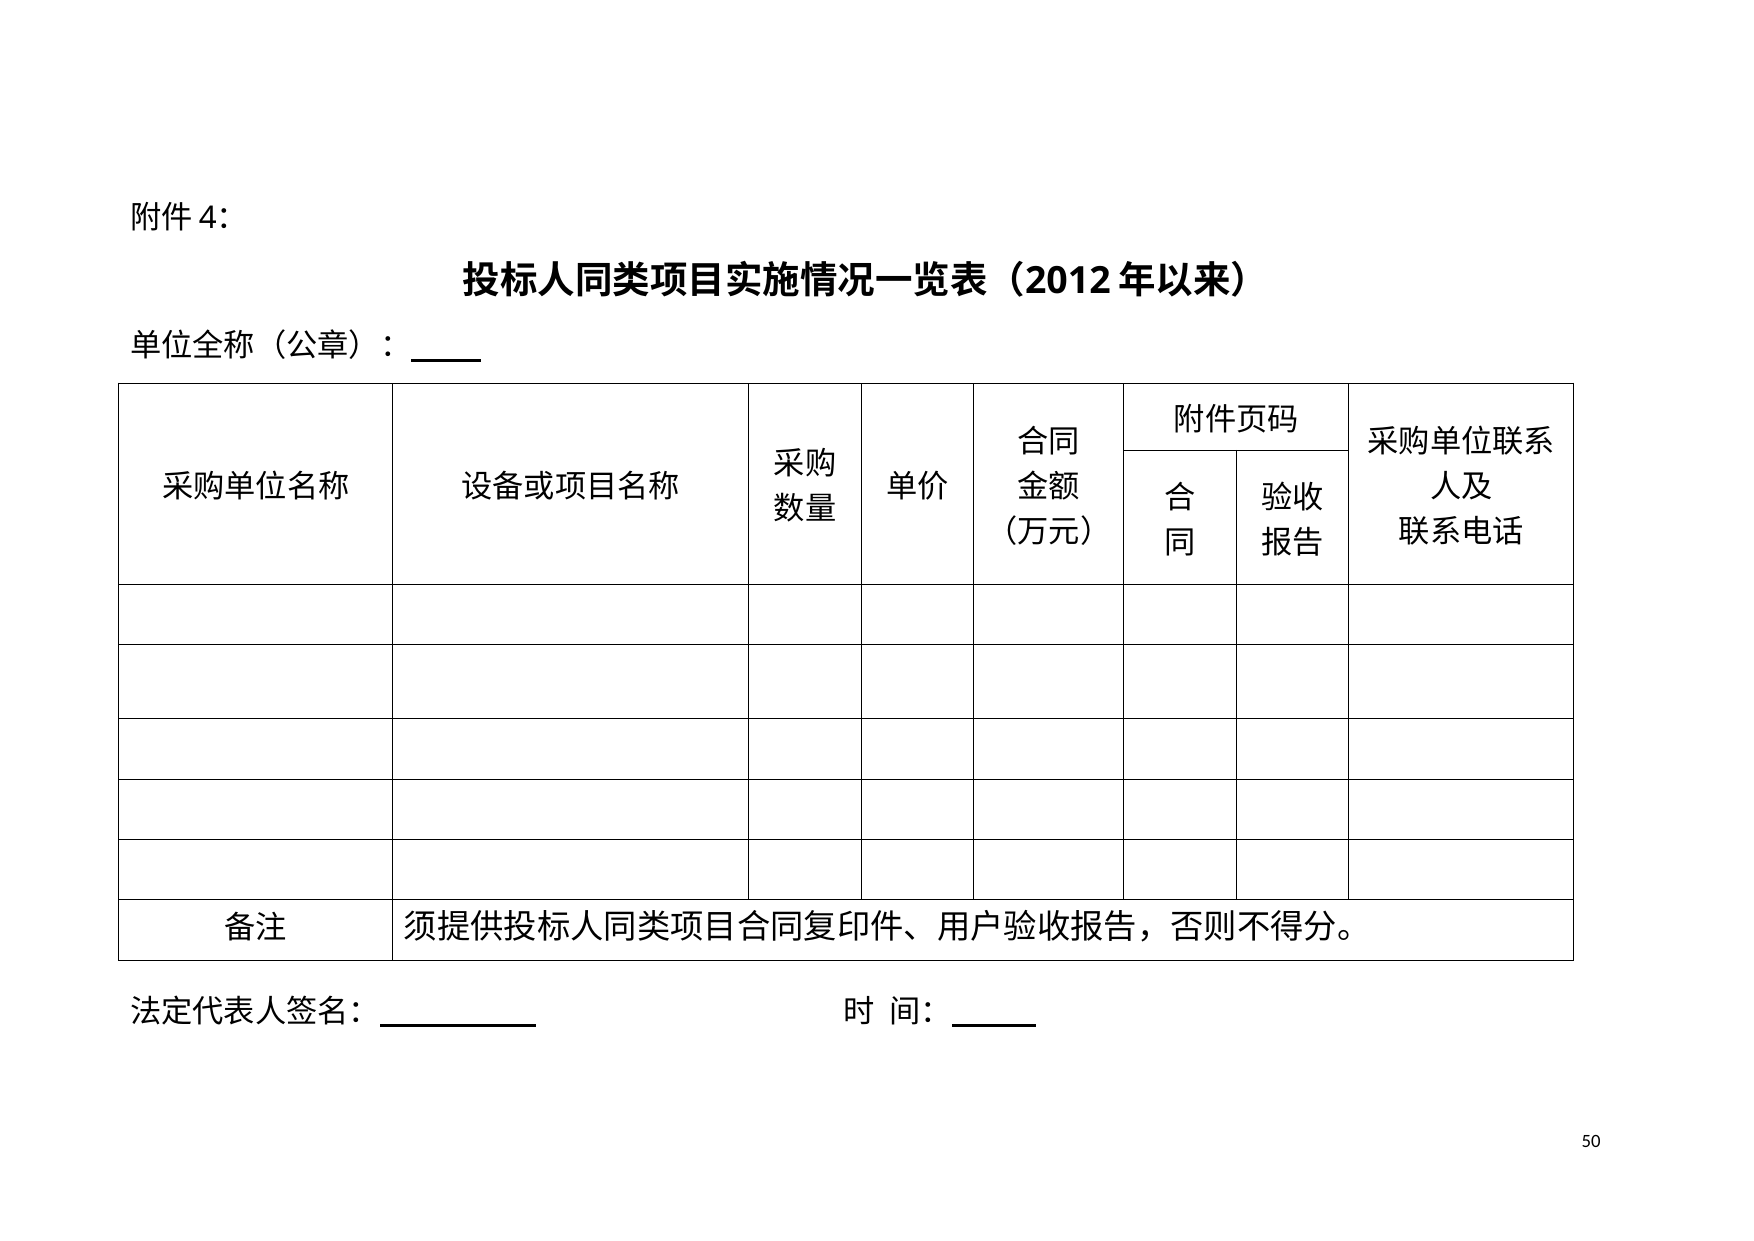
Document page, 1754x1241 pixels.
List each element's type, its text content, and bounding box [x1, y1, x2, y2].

table_cell 备注 [119, 900, 392, 960]
table_cell [393, 585, 748, 644]
table_cell [1237, 719, 1348, 778]
table_cell [974, 780, 1123, 839]
table_header 采购 数量 [749, 384, 861, 584]
table_cell [119, 719, 392, 778]
table_cell [1124, 585, 1236, 644]
table_cell [393, 780, 748, 839]
table_cell [1349, 585, 1573, 644]
table_cell [1237, 585, 1348, 644]
list 投标人同类项目实施情况一览表（2012年以来） [130, 250, 1600, 305]
table_cell [1349, 780, 1573, 839]
table_cell 须提供投标人同类项目合同复印件、用户验收报告，否则不得分。 [393, 900, 1573, 960]
table_cell 合 同 [1124, 451, 1236, 584]
table_cell [862, 719, 973, 778]
table_cell [749, 585, 861, 644]
table_cell [862, 840, 973, 899]
table_cell [1124, 645, 1236, 718]
table_cell [1237, 840, 1348, 899]
table_cell 验收 报告 [1237, 451, 1348, 584]
table_cell [119, 645, 392, 718]
text 法定代表人签名： 时 间： [130, 986, 1600, 1031]
table_cell [749, 780, 861, 839]
table_cell [1349, 645, 1573, 718]
table_cell [1124, 780, 1236, 839]
table_cell [862, 585, 973, 644]
table_header 附件页码 [1124, 384, 1348, 450]
table_cell [974, 585, 1123, 644]
table_cell [119, 840, 392, 899]
table_cell [1349, 719, 1573, 778]
table_header 设备或项目名称 [393, 384, 748, 584]
table_cell [862, 645, 973, 718]
table_cell [1124, 719, 1236, 778]
table_cell [749, 645, 861, 718]
text 附件4： [130, 192, 1600, 238]
table_cell [974, 719, 1123, 778]
table_cell [974, 645, 1123, 718]
table_cell [974, 840, 1123, 899]
table_cell [119, 585, 392, 644]
table_cell [862, 780, 973, 839]
text 单位全称（公章）： [130, 321, 1600, 366]
table_header 单价 [862, 384, 973, 584]
table_cell [393, 645, 748, 718]
table_cell [1237, 645, 1348, 718]
table_cell [1349, 840, 1573, 899]
table_cell [1124, 840, 1236, 899]
table_cell [393, 840, 748, 899]
table_header 采购单位名称 [119, 384, 392, 584]
table_cell [1237, 780, 1348, 839]
table_cell [749, 719, 861, 778]
table_cell [119, 780, 392, 839]
table_cell [749, 840, 861, 899]
table_header 合同 金额 （万元） [974, 384, 1123, 584]
table_cell [393, 719, 748, 778]
table_header 采购单位联系人及 联系电话 [1349, 384, 1573, 584]
